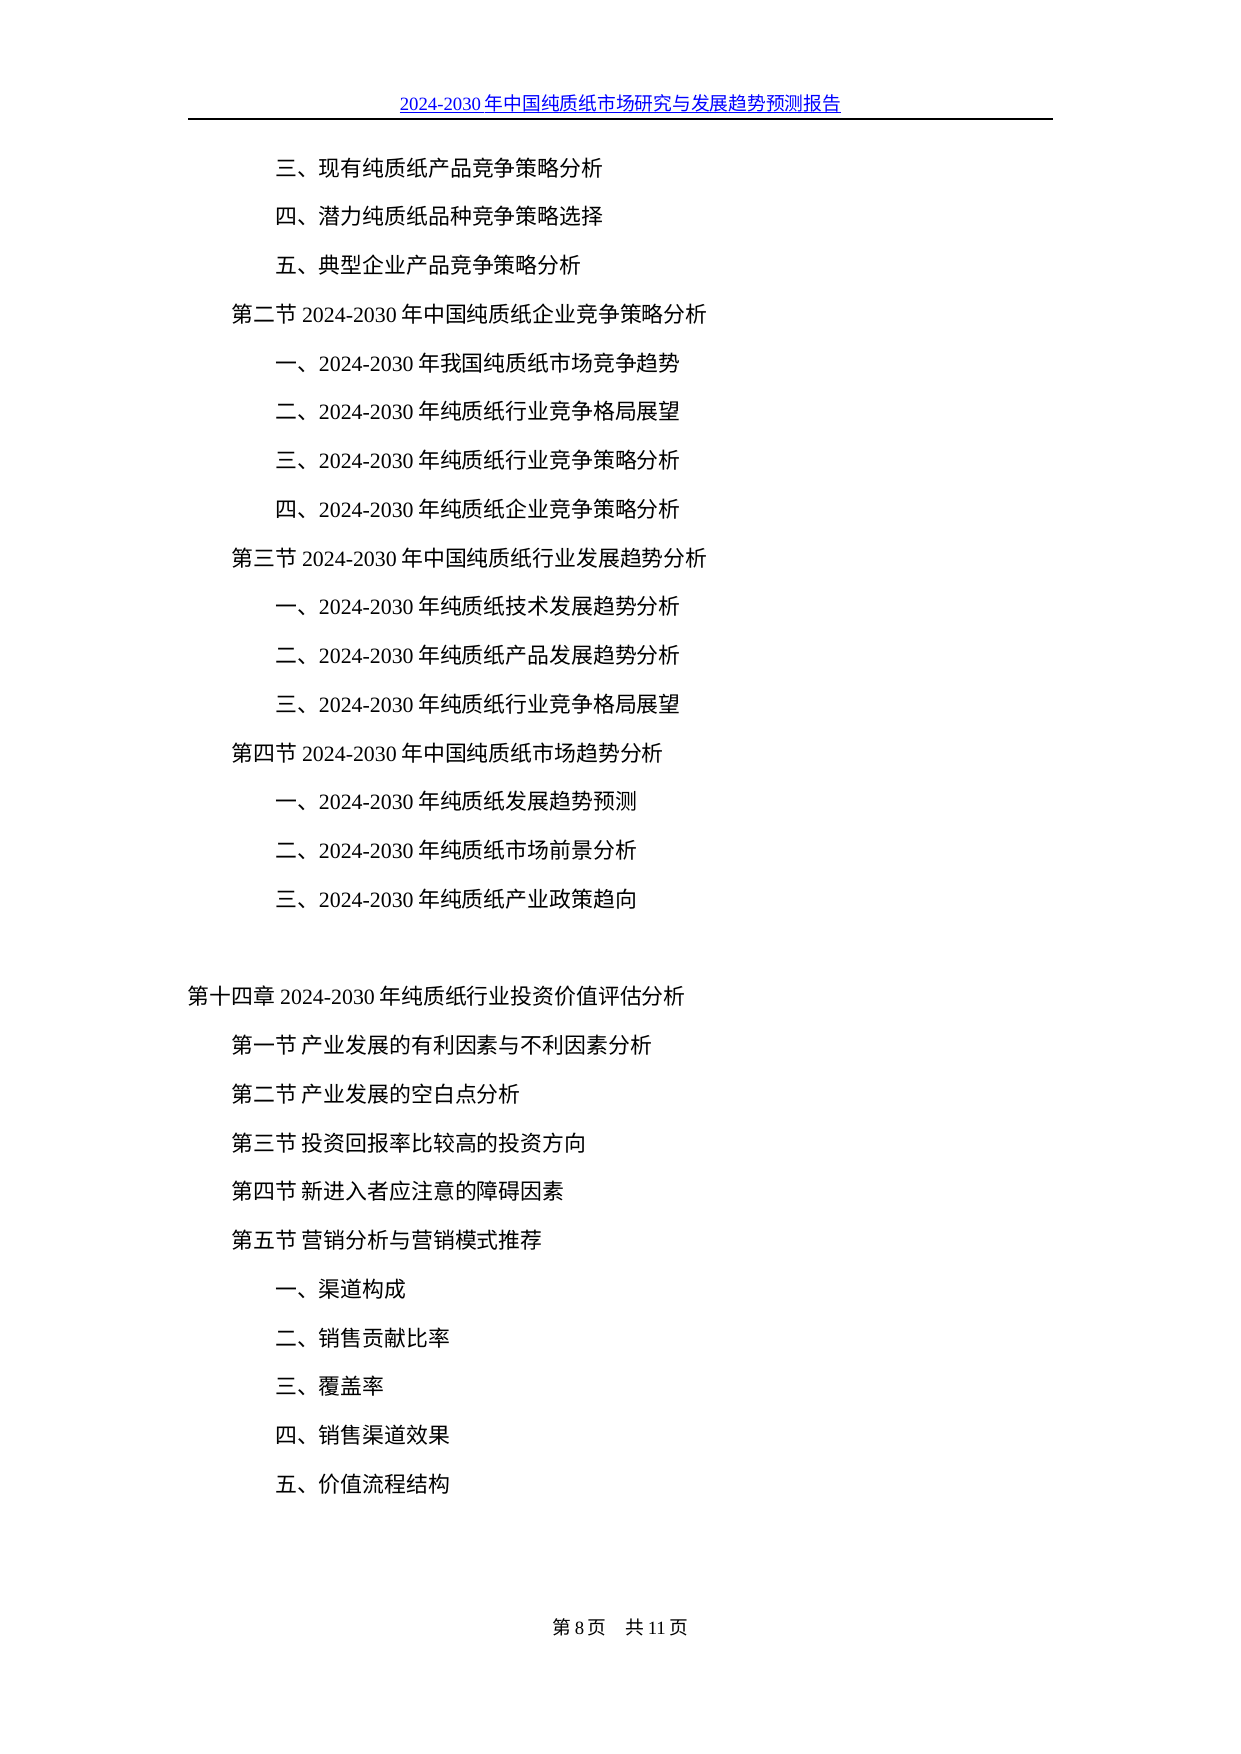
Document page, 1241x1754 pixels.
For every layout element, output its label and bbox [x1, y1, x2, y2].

text [187, 150, 1053, 1499]
